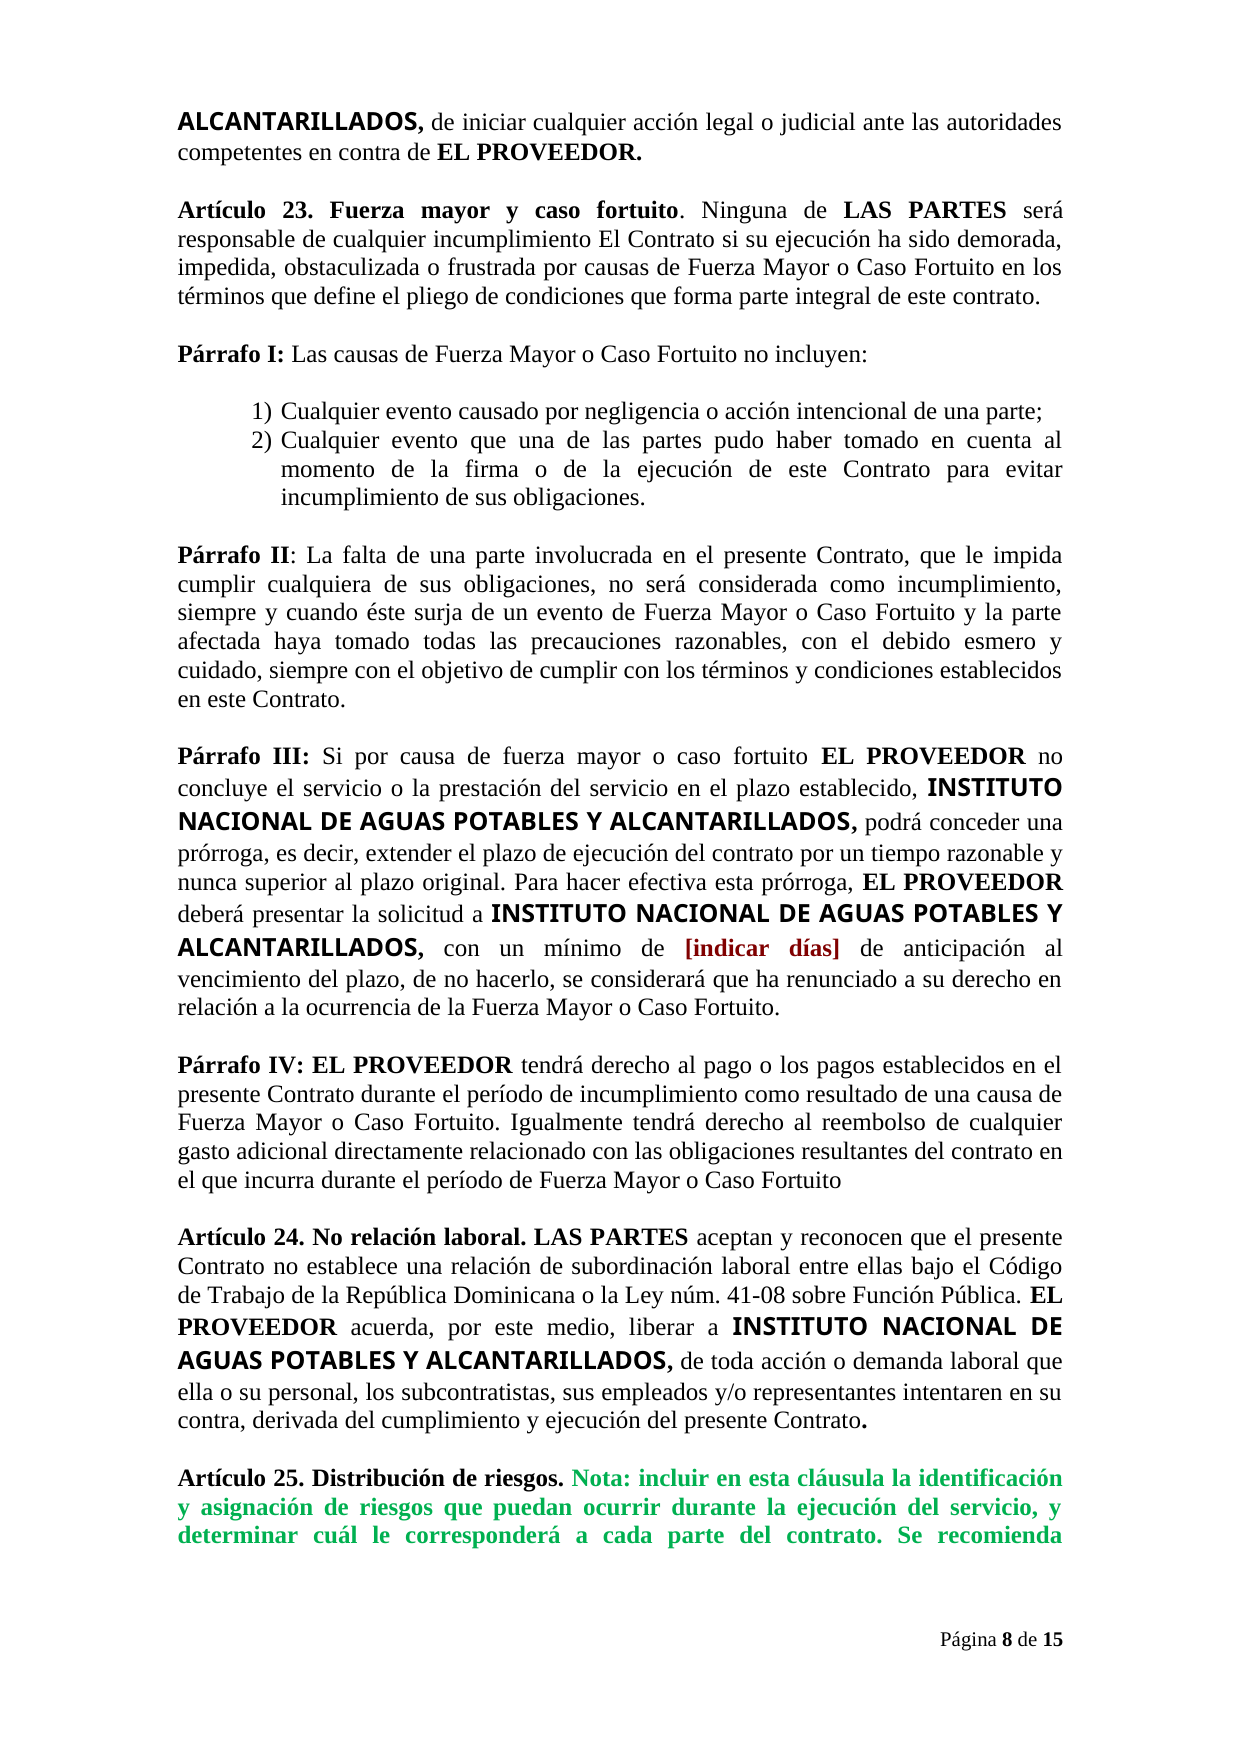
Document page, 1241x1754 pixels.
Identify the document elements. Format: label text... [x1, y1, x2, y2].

text Artículo 23. Fuerza mayor y caso fortuito. Ninguna de LAS PARTES será responsable de cualquier incumplimiento El Contrato si su ejecución ha sido demorada, impedida, obstaculizada o frustrada por causas de Fuerza Mayor o Caso Fortuito en los términos que define el pliego de condiciones que forma parte integral de este contrato. [177, 195, 1063, 310]
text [177, 103, 1063, 166]
list Cualquier evento que una de las partes pudo haber tomado en cuenta al momento de la firma o de la ejecución de este Contrato para evitar incumplimiento de sus obligaciones. [251, 425, 1063, 511]
text Párrafo III: Si por causa de fuerza mayor o caso fortuito EL PROVEEDOR no concluye el servicio o la prestación del servicio en el plazo establecido, INSTITUTO NACIONAL DE AGUAS POTABLES Y ALCANTARILLADOS, podrá conceder una prórroga, es decir, extender el plazo de ejecución del contrato por un tiempo razonable y nunca superior al plazo original. Para hacer efectiva esta prórroga, EL PROVEEDOR deberá presentar la solicitud a INSTITUTO NACIONAL DE AGUAS POTABLES Y ALCANTARILLADOS, con un mínimo de [indicar días] de anticipación al vencimiento del plazo, de no hacerlo, se considerará que ha renunciado a su derecho en relación a la ocurrencia de la Fuerza Mayor o Caso Fortuito. [177, 741, 1063, 1021]
list Cualquier evento causado por negligencia o acción intencional de una parte; [251, 396, 1063, 425]
text Párrafo IV: EL PROVEEDOR tendrá derecho al pago o los pagos establecidos en el presente Contrato durante el período de incumplimiento como resultado de una causa de Fuerza Mayor o Caso Fortuito. Igualmente tendrá derecho al reembolso de cualquier gasto adicional directamente relacionado con las obligaciones resultantes del contrato en el que incurra durante el período de Fuerza Mayor o Caso Fortuito [177, 1050, 1063, 1194]
text Párrafo II: La falta de una parte involucrada en el presente Contrato, que le impida cumplir cualquiera de sus obligaciones, no será considerada como incumplimiento, siempre y cuando éste surja de un evento de Fuerza Mayor o Caso Fortuito y la parte afectada haya tomado todas las precauciones razonables, con el debido esmero y cuidado, siempre con el objetivo de cumplir con los términos y condiciones establecidos en este Contrato. [177, 540, 1063, 712]
text Artículo 24. No relación laboral. LAS PARTES aceptan y reconocen que el presente Contrato no establece una relación de subordinación laboral entre ellas bajo el Código de Trabajo de la República Dominicana o la Ley núm. 41-08 sobre Función Pública. EL PROVEEDOR acuerda, por este medio, liberar a INSTITUTO NACIONAL DE AGUAS POTABLES Y ALCANTARILLADOS, de toda acción o demanda laboral que ella o su personal, los subcontratistas, sus empleados y/o representantes intentaren en su contra, derivada del cumplimiento y ejecución del presente Contrato. [177, 1222, 1063, 1434]
text Párrafo I: Las causas de Fuerza Mayor o Caso Fortuito no incluyen: [177, 339, 1063, 367]
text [177, 1463, 1063, 1549]
